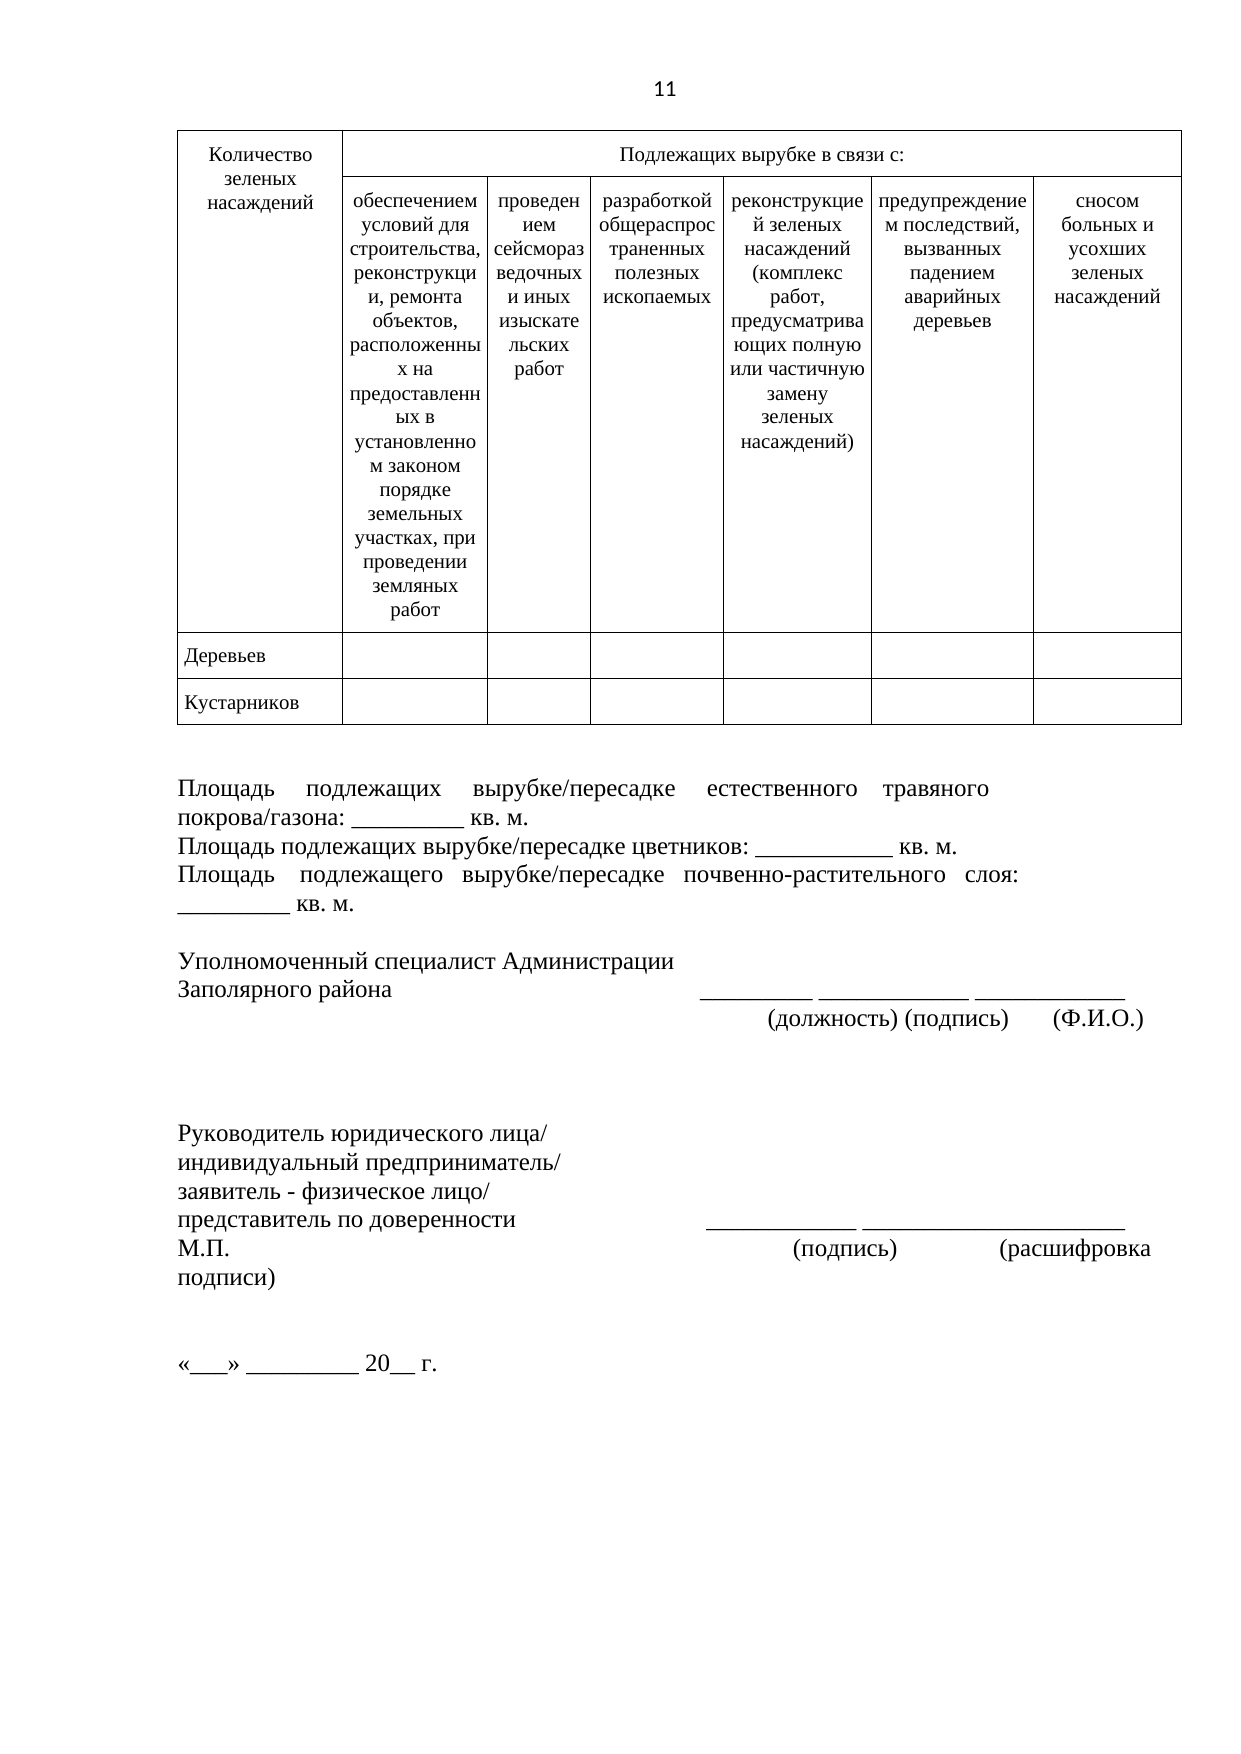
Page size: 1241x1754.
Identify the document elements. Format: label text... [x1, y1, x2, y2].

table_cell Кустарников [178, 679, 342, 724]
table_cell [343, 633, 487, 678]
text Руководитель юридического лица/ [177, 1118, 1152, 1147]
table_cell [488, 633, 590, 678]
table_cell [343, 679, 487, 724]
text покрова/газона: _________ кв. м. [177, 802, 1152, 831]
text заявитель - физическое лицо/ [177, 1176, 1152, 1204]
text Площадь подлежащих вырубке/пересадке естественного травяного [177, 773, 1152, 802]
table_header Подлежащих вырубке в связи с: [343, 131, 1181, 176]
table_cell [872, 679, 1033, 724]
table_cell [1034, 679, 1181, 724]
table_cell Деревьев [178, 633, 342, 678]
text Уполномоченный специалист Администрации [177, 946, 1152, 974]
table_cell сносом больных и усохших зеленых насаждений [1034, 177, 1181, 632]
table_cell [591, 679, 723, 724]
table_cell [488, 679, 590, 724]
table_header Количество зеленых насаждений [178, 131, 342, 632]
table_cell предупреждением последствий, вызванных падением аварийных деревьев [872, 177, 1033, 632]
text _________ кв. м. [177, 888, 1152, 917]
text Площадь подлежащих вырубке/пересадке цветников: ___________ кв. м. [177, 831, 1152, 859]
text Заполярного района _________ ____________ ____________ [177, 974, 1152, 1003]
table_cell [724, 679, 871, 724]
table_cell проведением сейсморазведочных и иных изыскательских работ [488, 177, 590, 632]
text (должность) (подпись) (Ф.И.О.) [177, 1003, 1152, 1032]
text «___» _________ 20__ г. [177, 1348, 1152, 1377]
text М.П. (подпись) (расшифровка подписи) [177, 1233, 1152, 1291]
table_cell реконструкцией зеленых насаждений (комплекс работ, предусматривающих полную или частичную замену зеленых насаждений) [724, 177, 871, 632]
text индивидуальный предприниматель/ [177, 1147, 1152, 1176]
table_cell [591, 633, 723, 678]
table_cell [724, 633, 871, 678]
table_cell [872, 633, 1033, 678]
text Площадь подлежащего вырубке/пересадке почвенно-растительного слоя: [177, 859, 1152, 888]
text представитель по доверенности ____________ _____________________ [177, 1204, 1152, 1233]
table_cell [1034, 633, 1181, 678]
table_cell разработкой общераспространенных полезных ископаемых [591, 177, 723, 632]
